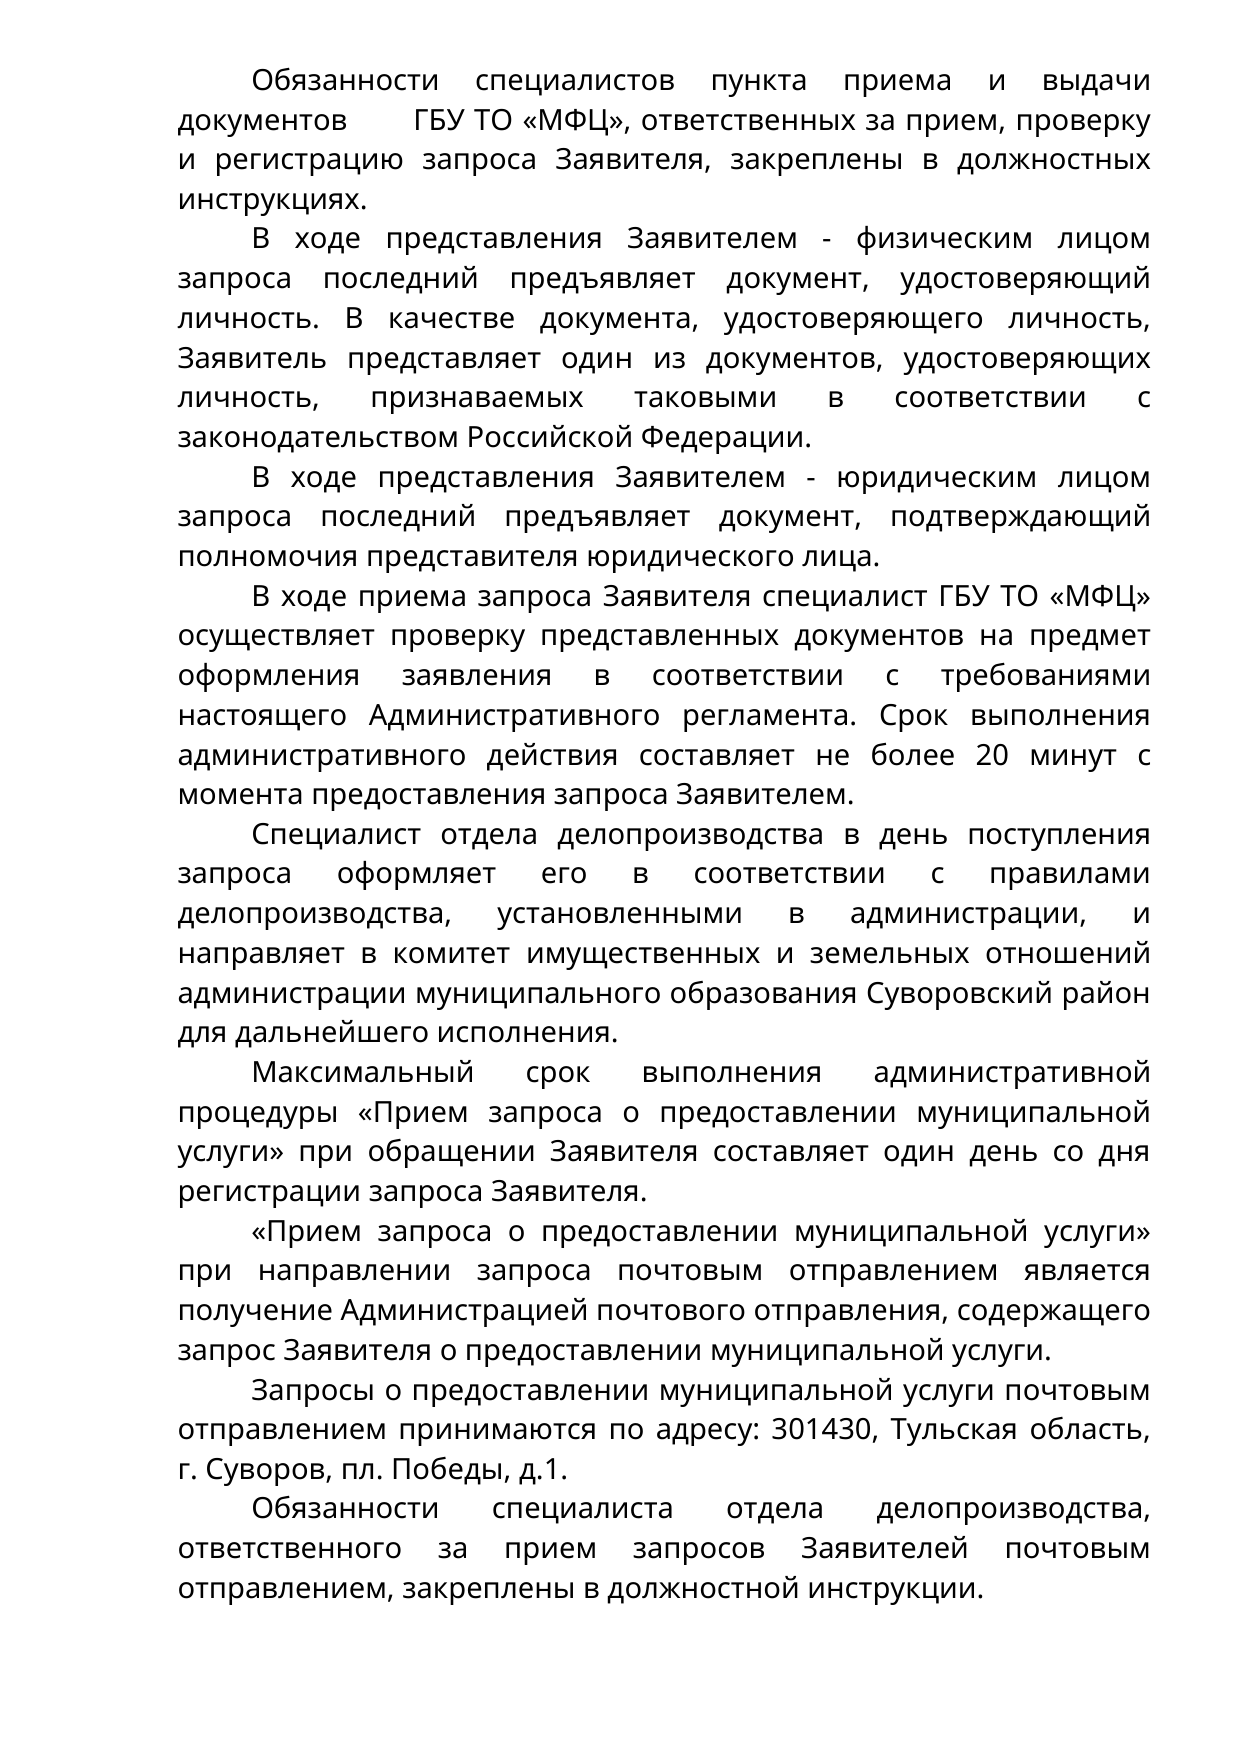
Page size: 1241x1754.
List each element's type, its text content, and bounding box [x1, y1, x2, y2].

text В ходе представления Заявителем - юридическим лицом запроса последний предъявляет документ, подтверждающий полномочия представителя юридического лица. [177, 456, 1152, 575]
text Максимальный срок выполнения административной процедуры «Прием запроса о предоставлении муниципальной услуги» при обращении Заявителя составляет один день со дня регистрации запроса Заявителя. [177, 1051, 1152, 1210]
text Обязанности специалистов пункта приема и выдачи документов ГБУ ТО «МФЦ», ответственных за прием, проверку и регистрацию запроса Заявителя, закреплены в должностных инструкциях. [177, 59, 1152, 218]
text Запросы о предоставлении муниципальной услуги почтовым отправлением принимаются по адресу: 301430, Тульская область, г. Суворов, пл. Победы, д.1. [177, 1369, 1152, 1488]
text В ходе приема запроса Заявителя специалист ГБУ ТО «МФЦ» осуществляет проверку представленных документов на предмет оформления заявления в соответствии с требованиями настоящего Административного регламента. Срок выполнения административного действия составляет не более 20 минут с момента предоставления запроса Заявителем. [177, 575, 1152, 813]
text В ходе представления Заявителем - физическим лицом запроса последний предъявляет документ, удостоверяющий личность. В качестве документа, удостоверяющего личность, Заявитель представляет один из документов, удостоверяющих личность, признаваемых таковыми в соответствии с законодательством Российской Федерации. [177, 218, 1152, 456]
text «Прием запроса о предоставлении муниципальной услуги» при направлении запроса почтовым отправлением является получение Администрацией почтового отправления, содержащего запрос Заявителя о предоставлении муниципальной услуги. [177, 1210, 1152, 1369]
text Обязанности специалиста отдела делопроизводства, ответственного за прием запросов Заявителей почтовым отправлением, закреплены в должностной инструкции. [177, 1488, 1152, 1607]
text Специалист отдела делопроизводства в день поступления запроса оформляет его в соответствии с правилами делопроизводства, установленными в администрации, и направляет в комитет имущественных и земельных отношений администрации муниципального образования Суворовский район для дальнейшего исполнения. [177, 813, 1152, 1051]
